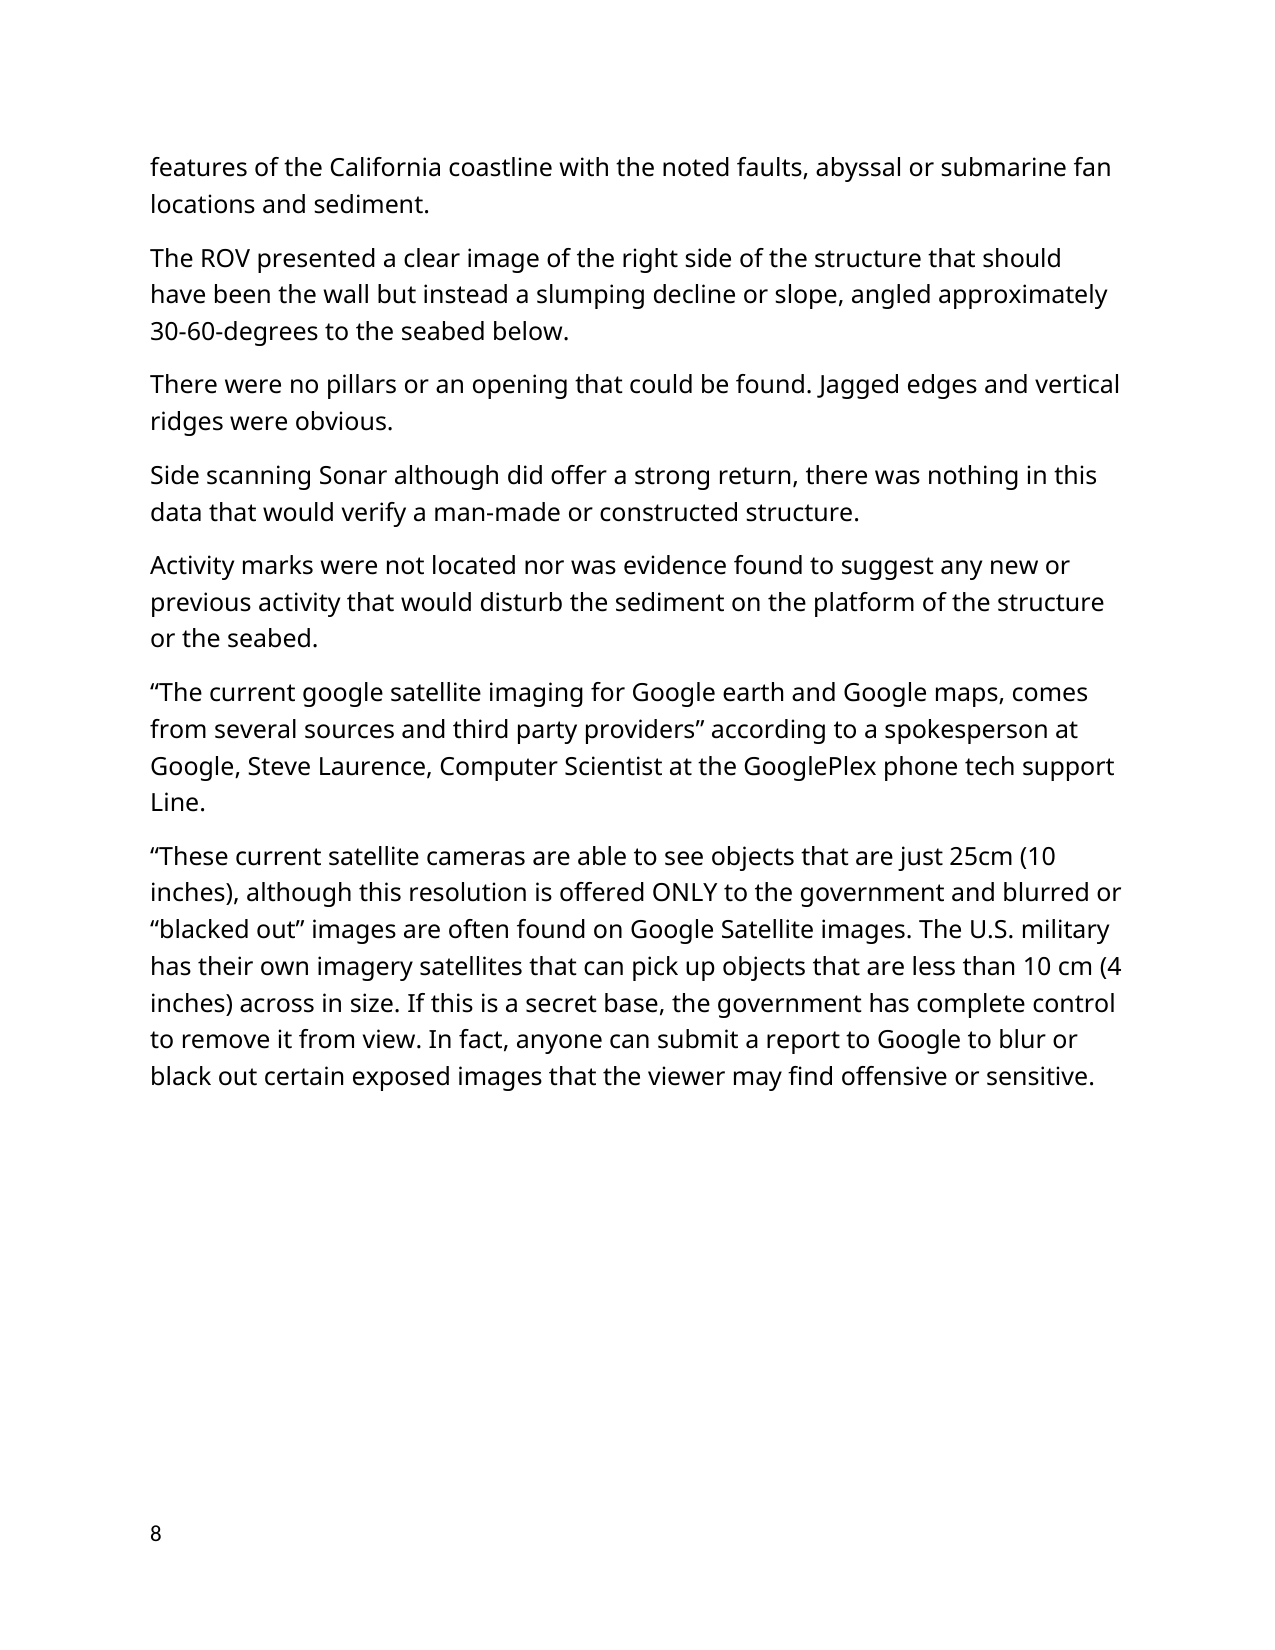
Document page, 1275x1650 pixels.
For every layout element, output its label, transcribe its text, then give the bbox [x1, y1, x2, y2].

text There were no pillars or an opening that could be found. Jagged edges and vertical ridges were obvious. [150, 367, 1125, 438]
text “The current google satellite imaging for Google earth and Google maps, comes from several sources and third party providers” according to a spokesperson at Google, Steve Laurence, Computer Scientist at the GooglePlex phone tech support Line. [150, 674, 1125, 819]
text “These current satellite cameras are able to see objects that are just 25cm (10 inches), although this resolution is offered ONLY to the government and blurred or “blacked out” images are often found on Google Satellite images. The U.S. military has their own imagery satellites that can pick up objects that are less than 10 cm (4 inches) across in size. If this is a secret base, the government has complete control to remove it from view. In fact, anyone can submit a report to Google to blur or black out certain exposed images that the viewer may find offensive or sensitive. [150, 838, 1125, 1093]
text Side scanning Sonar although did offer a strong return, there was nothing in this data that would verify a man-made or constructed structure. [150, 457, 1125, 528]
text Activity marks were not located nor was evidence found to suggest any new or previous activity that would disturb the sediment on the platform of the structure or the seabed. [150, 548, 1125, 655]
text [150, 150, 1125, 221]
text The ROV presented a clear image of the right side of the structure that should have been the wall but instead a slumping decline or slope, angled approximately 30-60-degrees to the seabed below. [150, 240, 1125, 348]
